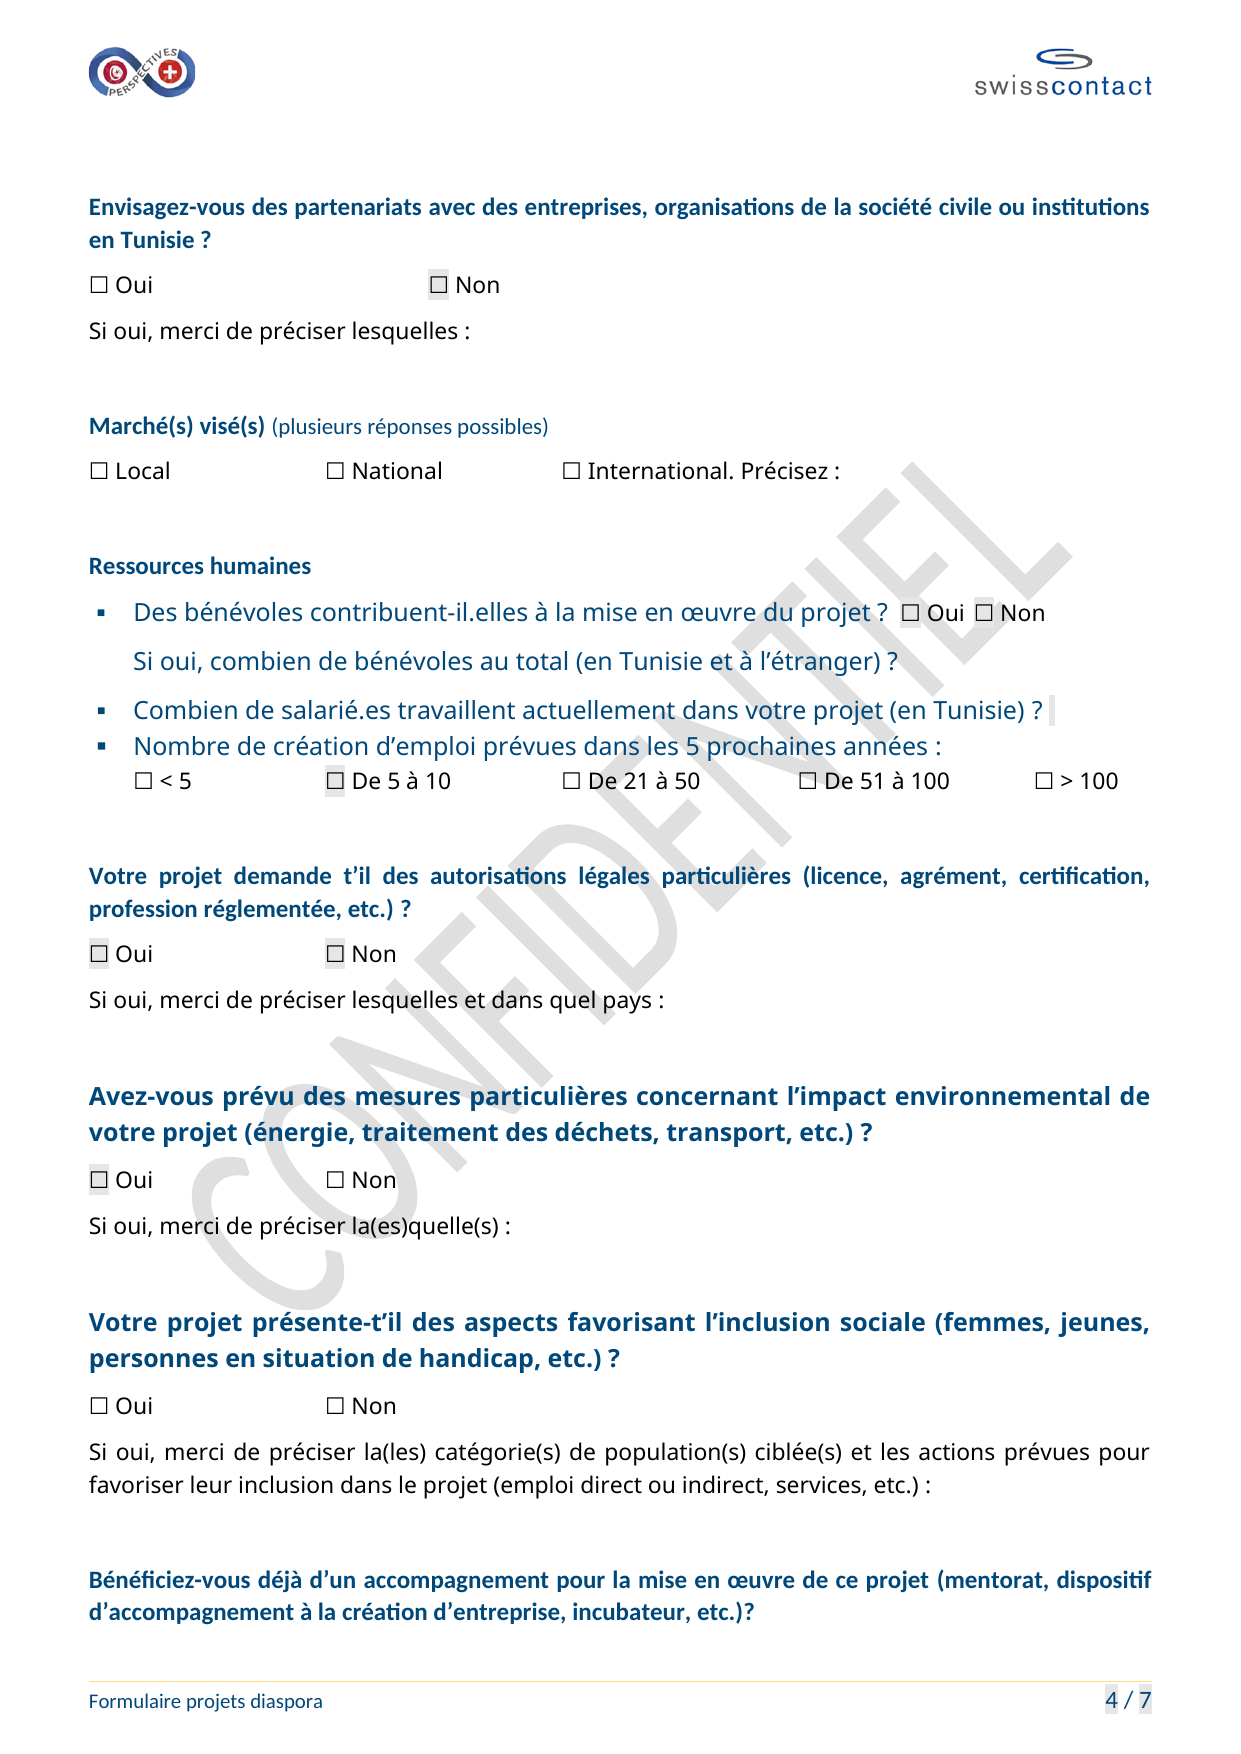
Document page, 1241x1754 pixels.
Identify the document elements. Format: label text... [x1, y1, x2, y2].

text Oui Non [89, 1390, 1152, 1421]
text Local National International. Précisez : [89, 455, 1152, 486]
list < 5 De 5 à 10 De 21 à 50 De 51 à 100 > 100 [345, 765, 1152, 797]
text Votre projet demande t’il des autorisations légales particulières (licence, agrément, certification, profession réglementée, etc.) ? [89, 860, 1152, 923]
list Combien de salarié.es travaillent actuellement dans votre projet (en Tunisie) ? [96, 693, 1152, 727]
text Oui Non [345, 938, 1152, 969]
text Avez-vous prévu des mesures particulières concernant l’impact environnemental de votre projet (énergie, traitement des déchets, transport, etc.) ? [89, 1078, 1152, 1149]
text Oui Non [109, 938, 325, 969]
picture [88, 44, 195, 98]
text Envisagez-vous des partenariats avec des entreprises, organisations de la société civile ou institutions en Tunisie ? [89, 191, 1152, 254]
text Oui Non [449, 269, 1152, 300]
text Marché(s) visé(s) (plusieurs réponses possibles) [89, 410, 1152, 440]
text Si oui, merci de préciser la(es)quelle(s) : [89, 1210, 1152, 1241]
text Ressources humaines [89, 550, 1152, 580]
text Si oui, merci de préciser lesquelles et dans quel pays : [89, 984, 1152, 1015]
text Bénéficiez-vous déjà d’un accompagnement pour la mise en œuvre de ce projet (mentorat, dispositif d’accompagnement à la création d’entreprise, incubateur, etc.)? [89, 1564, 1152, 1627]
picture [974, 44, 1152, 98]
list Nombre de création d’emploi prévues dans les 5 prochaines années : [96, 729, 1152, 763]
text Si oui, merci de préciser lesquelles : [89, 315, 1152, 346]
text Oui Non [109, 1164, 1152, 1195]
text Si oui, merci de préciser la(les) catégorie(s) de population(s) ciblée(s) et les actions prévues pour favoriser leur inclusion dans le projet (emploi direct ou indirect, services, etc.) : [89, 1436, 1152, 1500]
list Des bénévoles contribuent-il.elles à la mise en œuvre du projet ? Oui Non [96, 595, 1152, 629]
list < 5 De 5 à 10 De 21 à 50 De 51 à 100 > 100 [133, 765, 325, 797]
text Oui Non [89, 269, 428, 300]
text Si oui, combien de bénévoles au total (en Tunisie et à l’étranger) ? [89, 644, 1152, 678]
text Votre projet présente-t’il des aspects favorisant l’inclusion sociale (femmes, jeunes, personnes en situation de handicap, etc.) ? [89, 1304, 1152, 1375]
